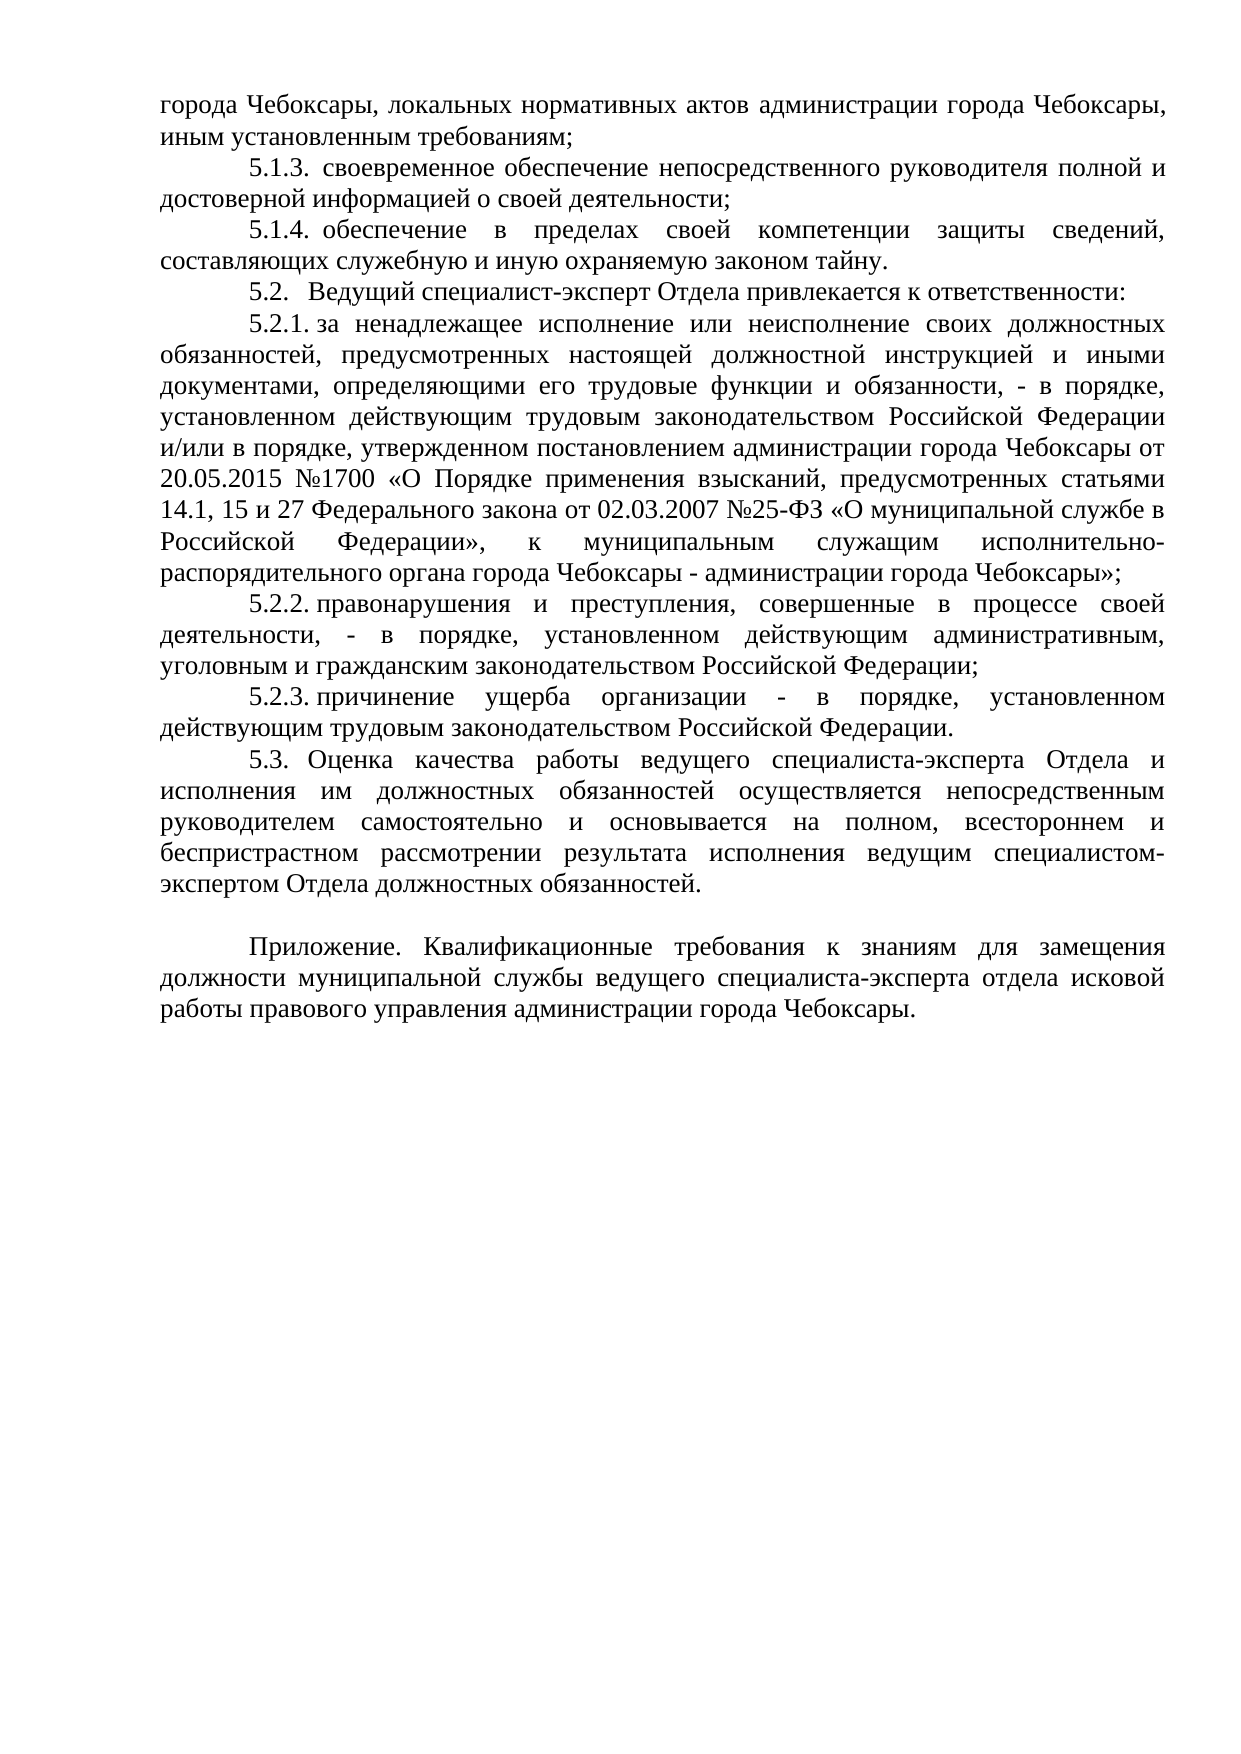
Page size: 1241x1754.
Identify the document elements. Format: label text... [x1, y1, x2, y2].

text 5.2.3. причинение ущерба организации - в порядке, установленном действующим трудовым законодательством Российской Федерации. [160, 680, 1166, 743]
list обеспечение в пределах своей компетенции защиты сведений, составляющих служебную и иную охраняемую законом тайну. [160, 213, 1166, 276]
text 5.2.2. правонарушения и преступления, совершенные в процессе своей деятельности, - в порядке, установленном действующим административным, уголовным и гражданским законодательством Российской Федерации; [160, 587, 1166, 680]
text Приложение. Квалификационные требования к знаниям для замещения должности муниципальной службы ведущего специалиста-эксперта отдела исковой работы правового управления администрации города Чебоксары. [160, 929, 1166, 1023]
list Ведущий специалист-эксперт Отдела привлекается к ответственности: [249, 276, 1166, 307]
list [160, 89, 1166, 151]
list своевременное обеспечение непосредственного руководителя полной и достоверной информацией о своей деятельности; [160, 151, 1166, 213]
text 5.2.1. за ненадлежащее исполнение или неисполнение своих должностных обязанностей, предусмотренных настоящей должностной инструкцией и иными документами, определяющими его трудовые функции и обязанности, - в порядке, установленном действующим трудовым законодательством Российской Федерации и/или в порядке, утвержденном постановлением администрации города Чебоксары от 20.05.2015 №1700 «О Порядке применения взысканий, предусмотренных статьями 14.1, 15 и 27 Федерального закона от 02.03.2007 №25-ФЗ «О муниципальной службе в Российской Федерации», к муниципальным служащим исполнительно-распорядительного органа города Чебоксары - администрации города Чебоксары»; [160, 307, 1166, 587]
list Оценка качества работы ведущего специалиста-эксперта Отдела и исполнения им должностных обязанностей осуществляется непосредственным руководителем самостоятельно и основывается на полном, всестороннем и беспристрастном рассмотрении результата исполнения ведущим специалистом-экспертом Отдела должностных обязанностей. [160, 743, 1166, 898]
